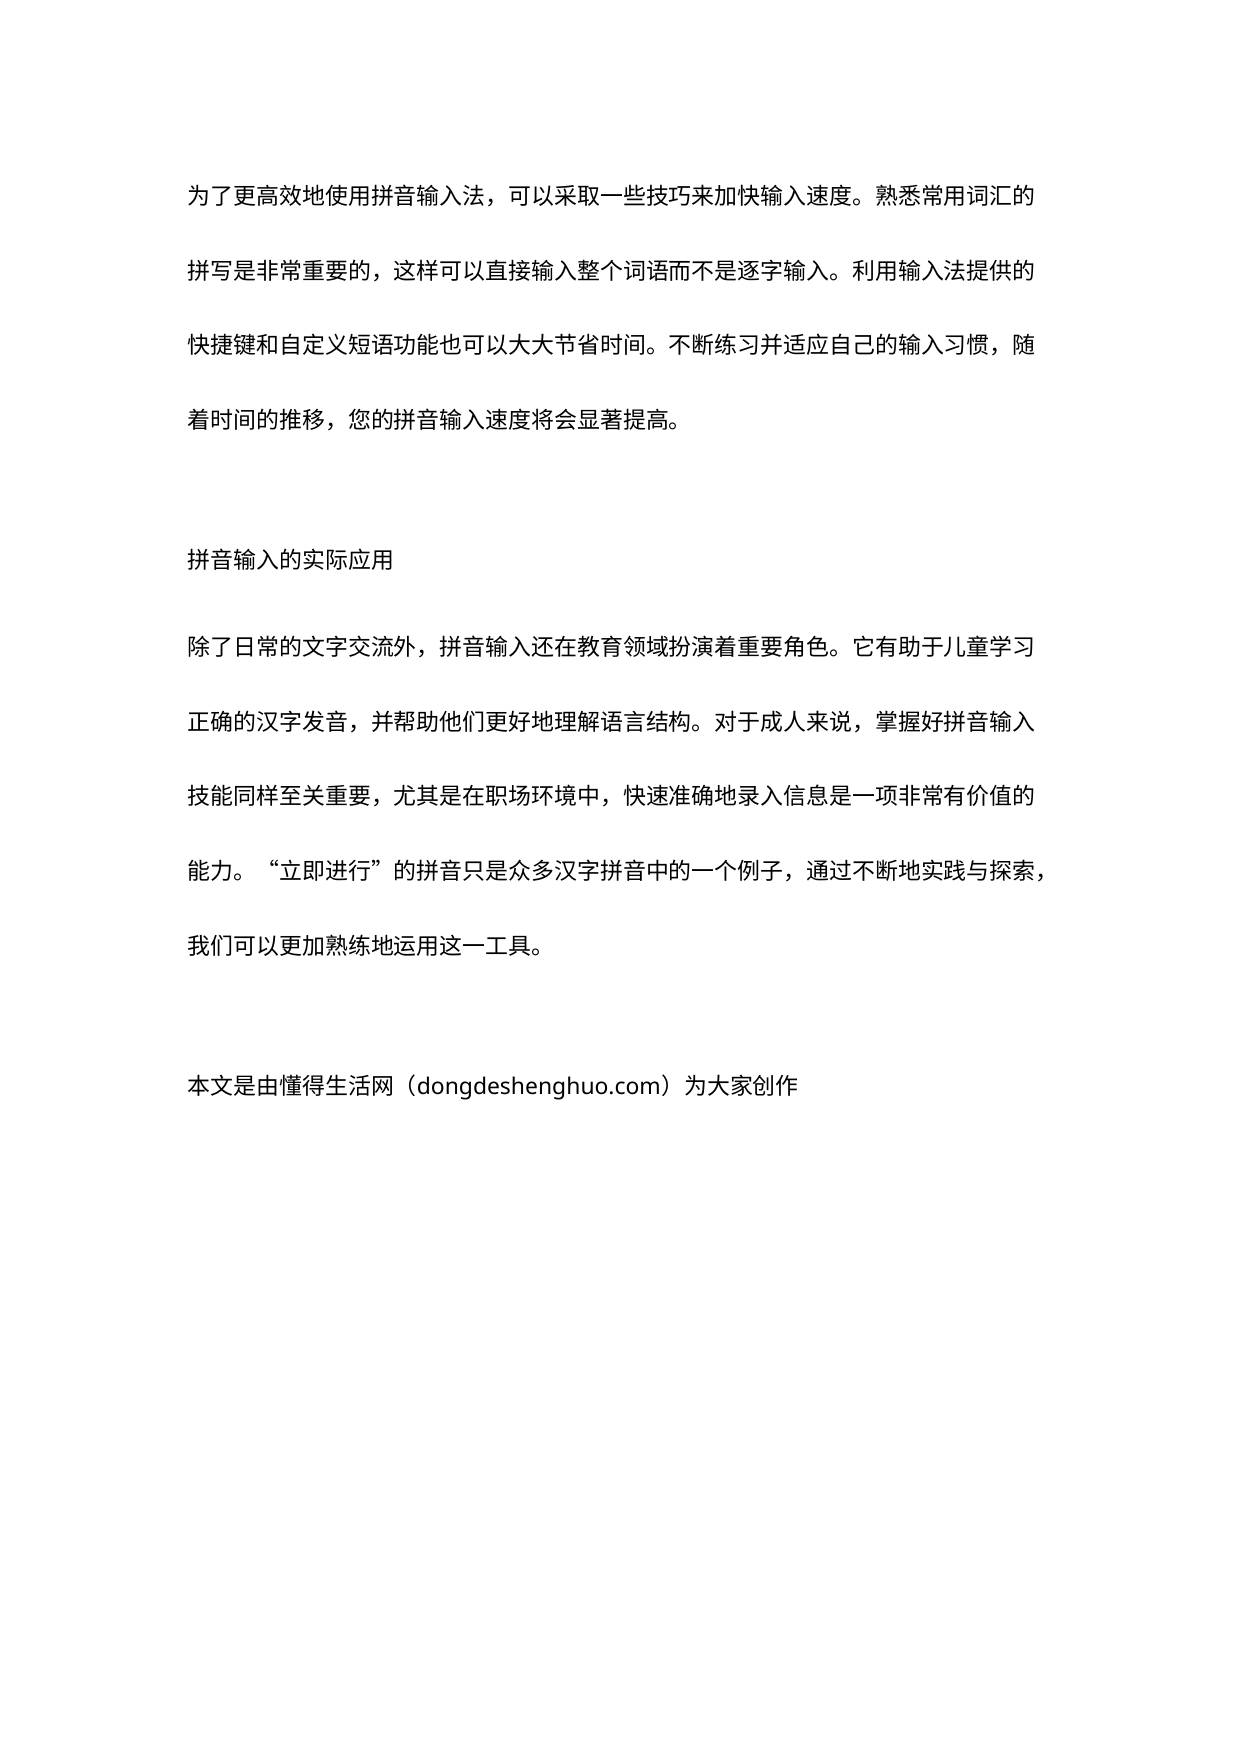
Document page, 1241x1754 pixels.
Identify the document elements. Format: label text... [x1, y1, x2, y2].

text 拼音输入的实际应用 [187, 526, 1053, 591]
text 为了更高效地使用拼音输入法，可以采取一些技巧来加快输入速度。熟悉常用词汇的拼写是非常重要的，这样可以直接输入整个词语而不是逐字输入。利用输入法提供的快捷键和自定义短语功能也可以大大节省时间。不断练习并适应自己的输入习惯，随着时间的推移，您的拼音输入速度将会显著提高。 [187, 162, 1053, 451]
text 除了日常的文字交流外，拼音输入还在教育领域扮演着重要角色。它有助于儿童学习正确的汉字发音，并帮助他们更好地理解语言结构。对于成人来说，掌握好拼音输入技能同样至关重要，尤其是在职场环境中，快速准确地录入信息是一项非常有价值的能力。“立即进行”的拼音只是众多汉字拼音中的一个例子，通过不断地实践与探索，我们可以更加熟练地运用这一工具。 [187, 613, 1053, 977]
text 本文是由懂得生活网（dongdeshenghuo.com）为大家创作 [187, 1052, 1053, 1117]
